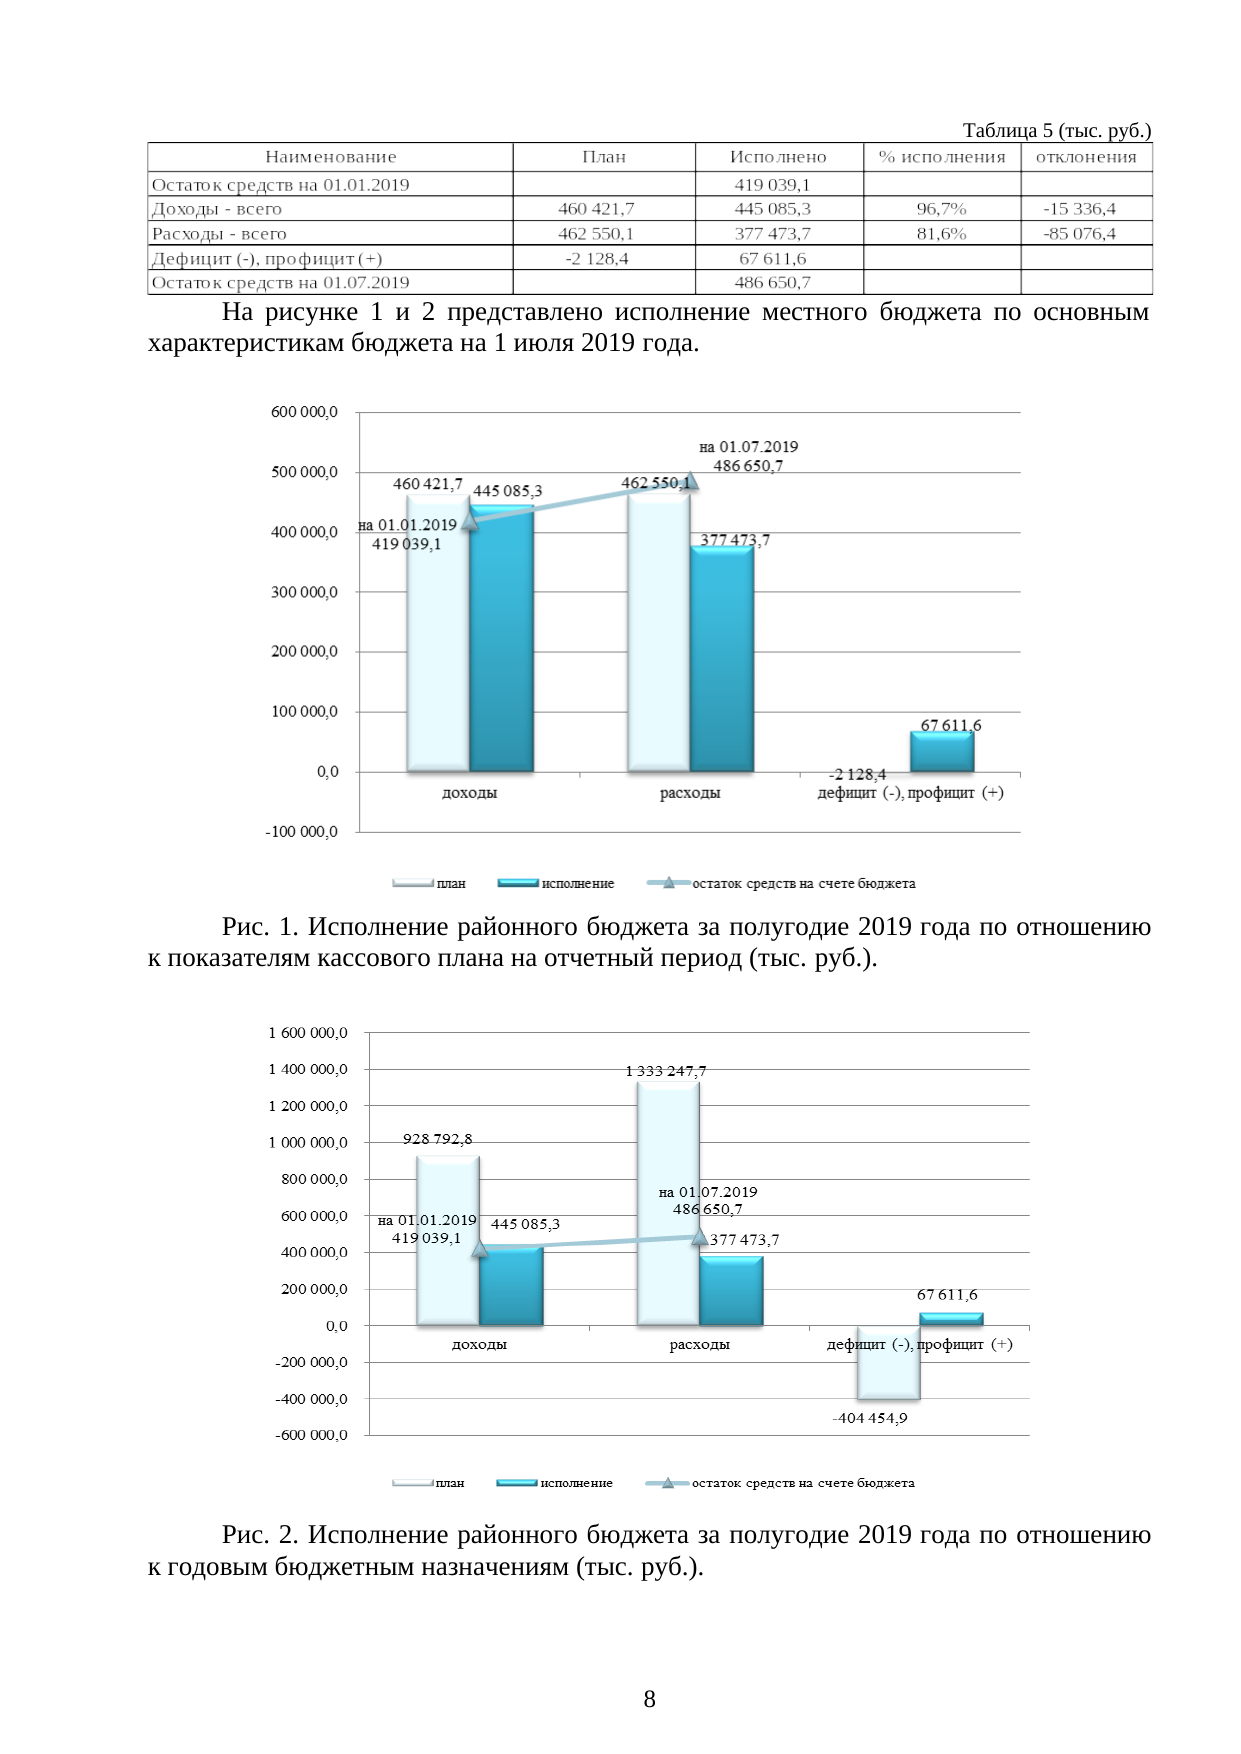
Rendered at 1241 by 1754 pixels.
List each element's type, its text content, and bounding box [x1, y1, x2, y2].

text На рисунке 1 и 2 представлено исполнение местного бюджета по основным характеристикам бюджета на 1 июля 2019 года. [148, 295, 1152, 357]
picture [231, 984, 1068, 1507]
text Рис. 2. Исполнение районного бюджета за полугодие 2019 года по отношению к годовым бюджетным назначениям (тыс. руб.). [148, 1519, 1152, 1581]
text Таблица 5 (тыс. руб.) [148, 118, 1152, 142]
picture [231, 369, 1069, 910]
text Рис. 1. Исполнение районного бюджета за полугодие 2019 года по отношению к показателям кассового плана на отчетный период (тыс. руб.). [148, 909, 1152, 972]
